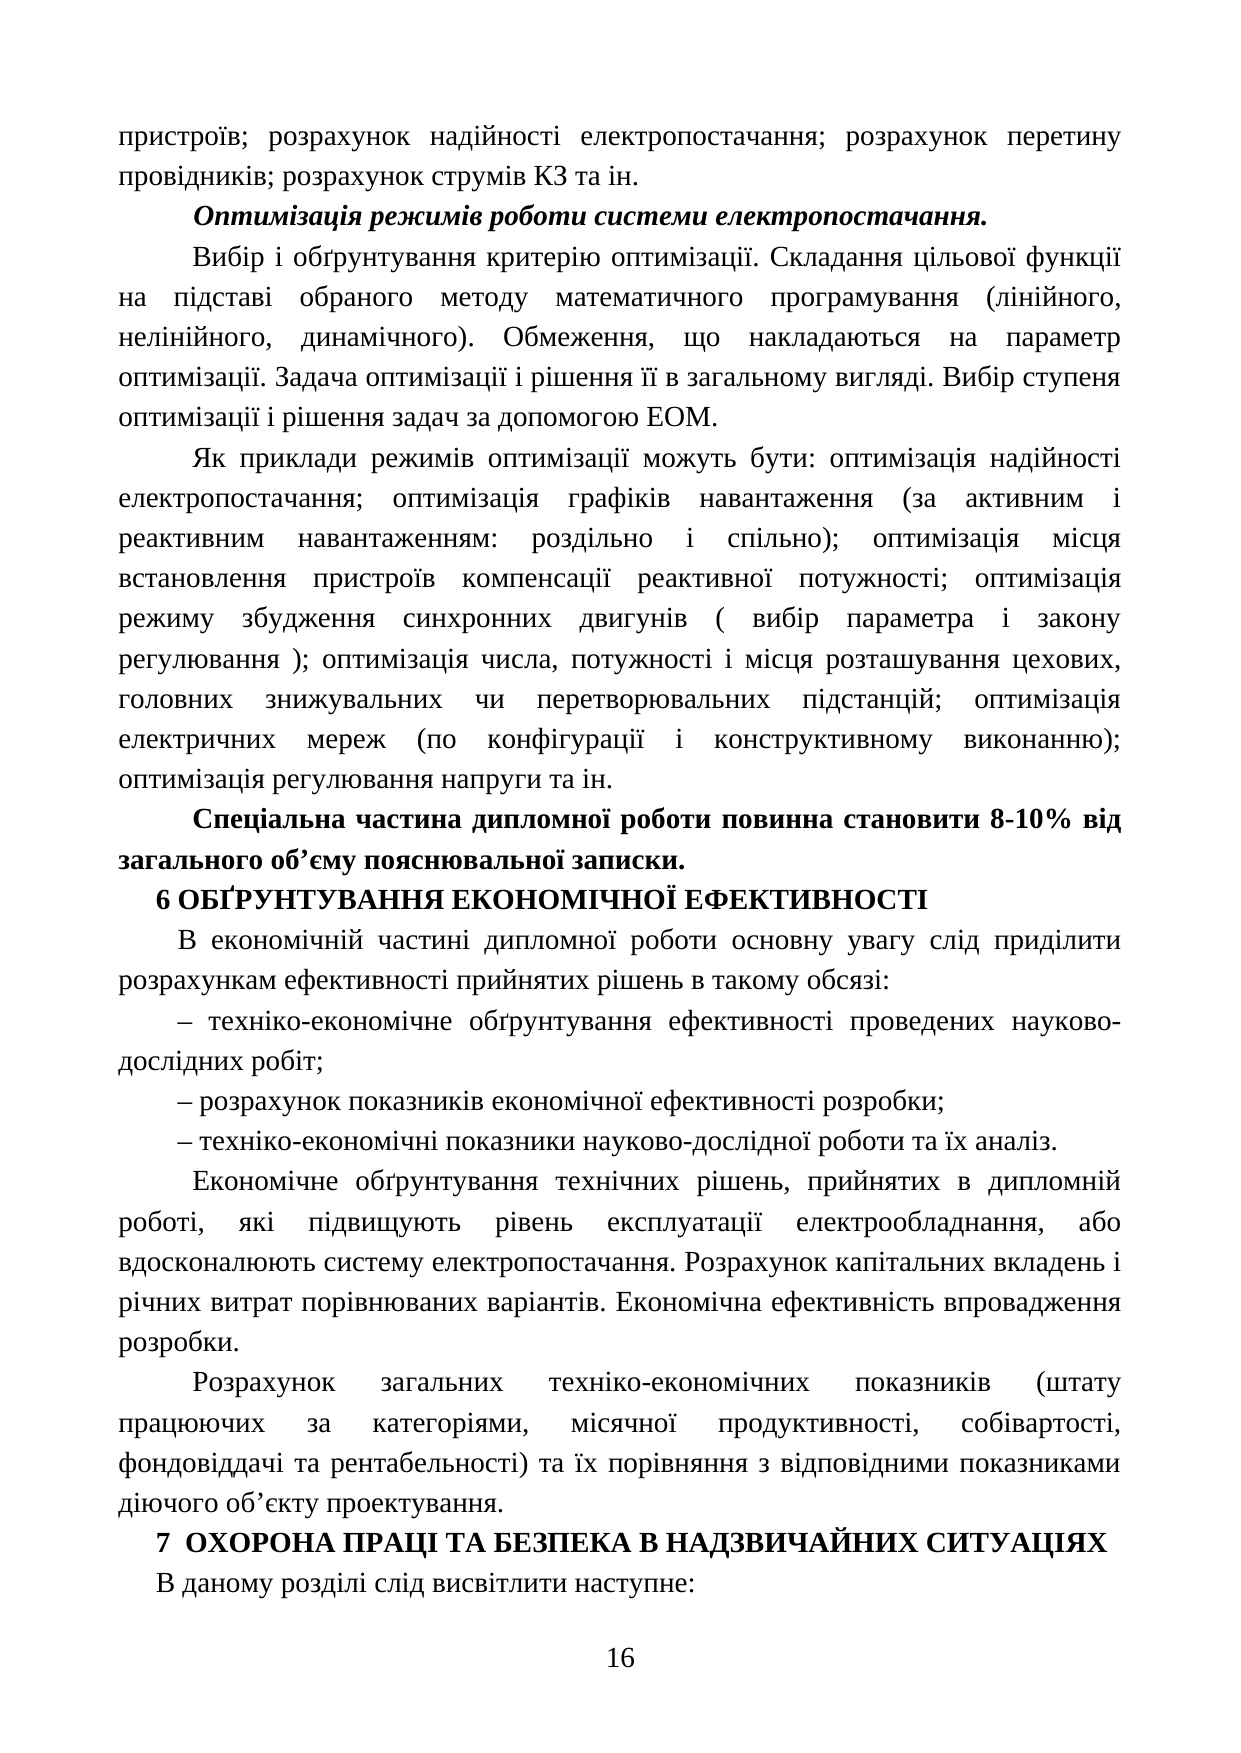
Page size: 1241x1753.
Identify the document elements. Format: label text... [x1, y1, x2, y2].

text Розрахунок загальних техніко-економічних показників (штату працюючих за категоріями, місячної продуктивності, собівартості, фондовіддачі та рентабельності) та їх порівняння з відповідними показниками діючого об’єкту проектування. [118, 1364, 1122, 1519]
text Економічне обґрунтування технічних рішень, прийнятих в дипломній роботі, які підвищують рівень експлуатації електрообладнання, або вдосконалюють систему електропостачання. Розрахунок капітальних вкладень і річних витрат порівнюваних варіантів. Економічна ефективність впровадження розробки. [118, 1163, 1122, 1358]
text В даному розділі слід висвітлити наступне: [156, 1566, 1122, 1599]
text – розрахунок показників економічної ефективності розробки; [118, 1083, 1122, 1117]
text Спеціальна частина дипломної роботи повинна становити 8-10% від загального об’єму пояснювальної записки. [118, 802, 1122, 875]
text Оптимізація режимів роботи системи електропостачання. [118, 198, 1122, 232]
text – техніко-економічне обґрунтування ефективності проведених науково-дослідних робіт; [118, 1003, 1122, 1076]
text Як приклади режимів оптимізації можуть бути: оптимізація надійності електропостачання; оптимізація графіків навантаження (за активним і реактивним навантаженням: роздільно і спільно); оптимізація місця встановлення пристроїв компенсації реактивної потужності; оптимізація режиму збудження синхронних двигунів ( вибір параметра і закону регулювання ); оптимізація числа, потужності і місця розташування цехових, головних знижувальних чи перетворювальних підстанцій; оптимізація електричних мереж (по конфігурації і конструктивному виконанню); оптимізація регулювання напруги та ін. [118, 440, 1122, 795]
text 6 ОБҐРУНТУВАННЯ ЕКОНОМІЧНОЇ ЕФЕКТИВНОСТІ [156, 882, 1122, 916]
text В економічній частині дипломної роботи основну увагу слід приділити розрахункам ефективності прийнятих рішень в такому обсязі: [118, 922, 1122, 996]
text Вибір і обґрунтування критерію оптимізації. Складання цільової функції на підставі обраного методу математичного програмування (лінійного, нелінійного, динамічного). Обмеження, що накладаються на параметр оптимізації. Задача оптимізації і рішення її в загальному вигляді. Вибір ступеня оптимізації і рішення задач за допомогою ЕОМ. [118, 239, 1122, 433]
text 7 ОХОРОНА ПРАЦІ ТА БЕЗПЕКА В НАДЗВИЧАЙНИХ СИТУАЦІЯХ [156, 1525, 1122, 1559]
text – техніко-економічні показники науково-дослідної роботи та їх аналіз. [118, 1123, 1122, 1157]
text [118, 118, 1122, 192]
